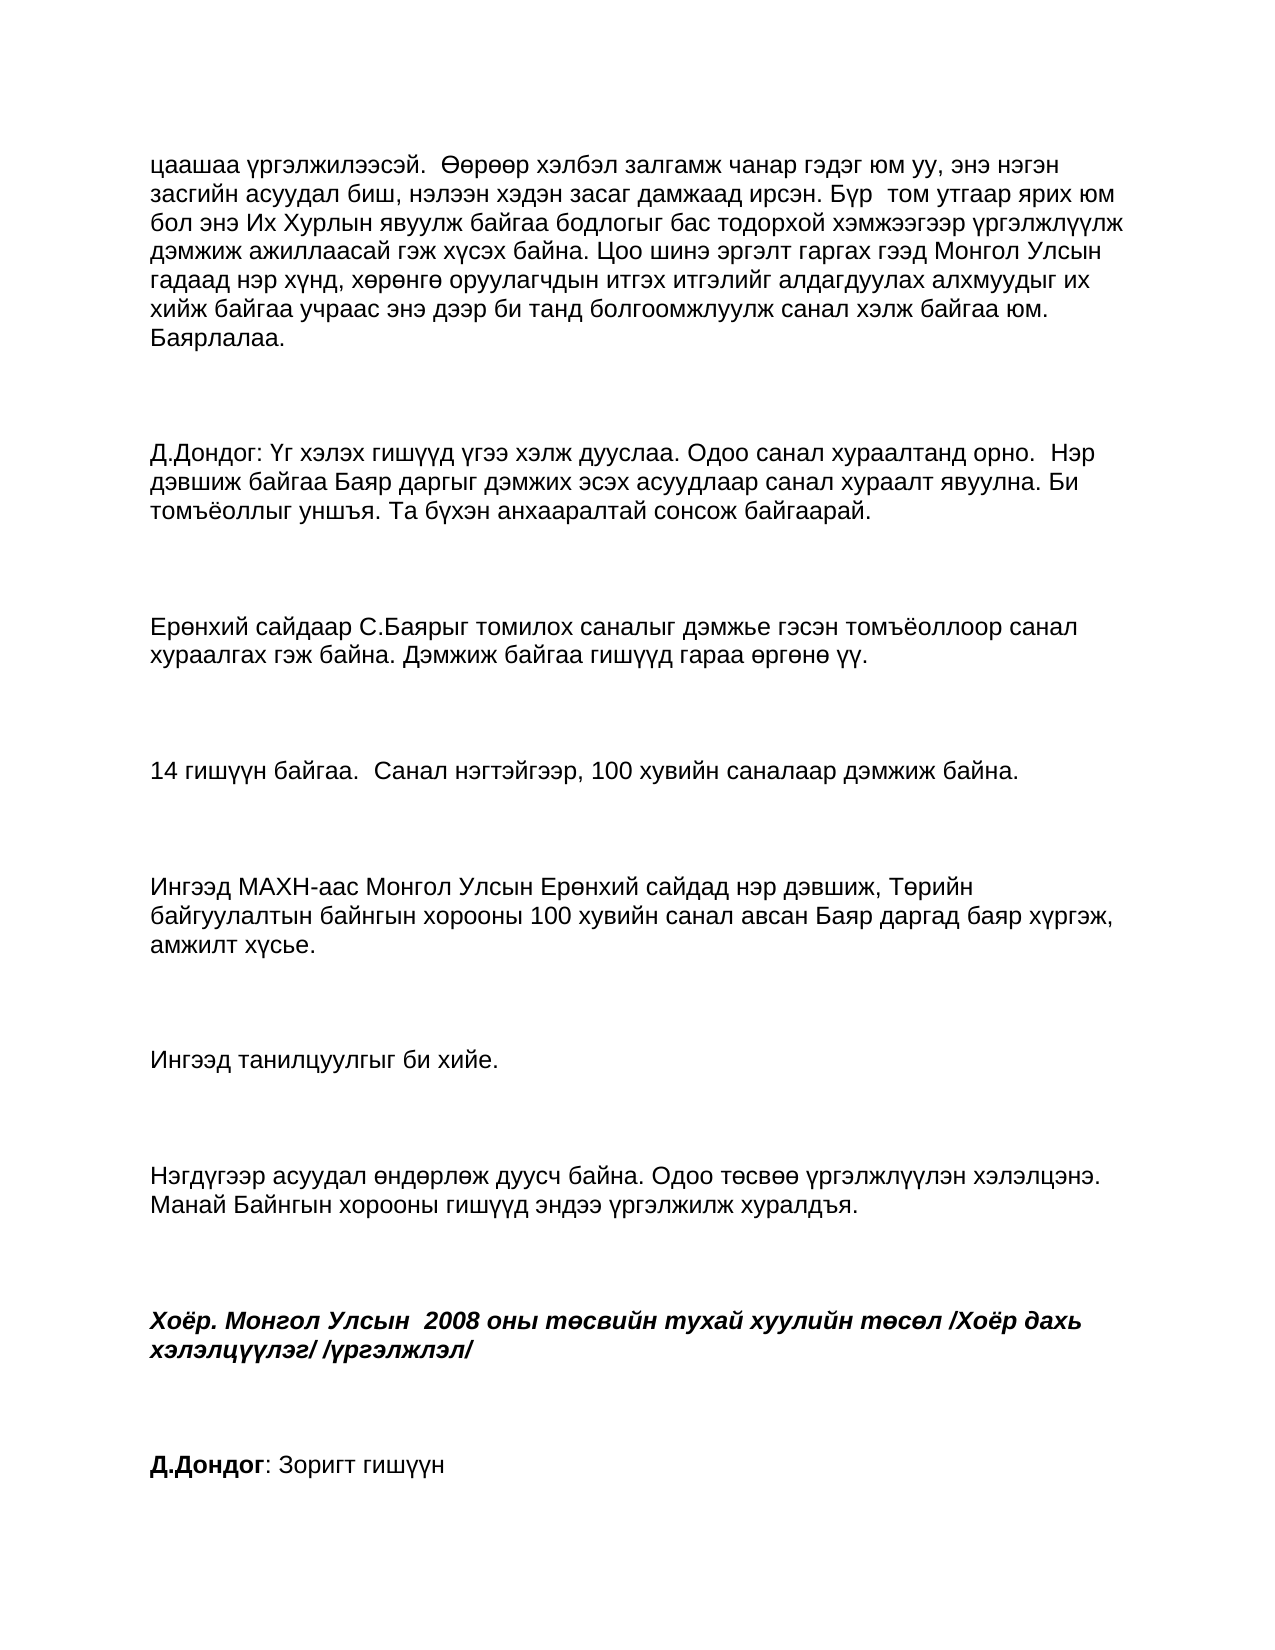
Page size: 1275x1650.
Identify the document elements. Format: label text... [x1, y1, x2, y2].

text Ерөнхий сайдаар С.Баярыг томилох саналыг дэмжье гэсэн томъёоллоор санал хураалгах гэж байна. Дэмжиж байгаа гишүүд гараа өргөнө үү. [150, 612, 1125, 669]
text Д.Дондог: Үг хэлэх гишүүд үгээ хэлж дууслаа. Одоо санал хураалтанд орно. Нэр дэвшиж байгаа Баяр даргыг дэмжих эсэх асуудлаар санал хураалт явуулна. Би томъёоллыг уншъя. Та бүхэн анхааралтай сонсож байгаарай. [150, 438, 1125, 524]
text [150, 150, 1125, 351]
text Ингээд МАХН-аас Монгол Улсын Ерөнхий сайдад нэр дэвшиж, Төрийн байгуулалтын байнгын хорооны 100 хувийн санал авсан Баяр даргад баяр хүргэж, амжилт хүсье. [150, 872, 1125, 958]
text Нэгдүгээр асуудал өндөрлөж дуусч байна. Одоо төсвөө үргэлжлүүлэн хэлэлцэнэ. Манай Байнгын хорооны гишүүд эндээ үргэлжилж хуралдъя. [150, 1161, 1125, 1219]
text Ингээд танилцуулгыг би хийе. [150, 1045, 1125, 1074]
text Хоёр. Монгол Улсын 2008 оны төсвийн тухай хуулийн төсөл /Хоёр дахь хэлэлцүүлэг/ /үргэлжлэл/ [150, 1306, 1125, 1363]
text Д.Дондог: Зоригт гишүүн [150, 1450, 1125, 1479]
text 14 гишүүн байгаа. Санал нэгтэйгээр, 100 хувийн саналаар дэмжиж байна. [150, 756, 1125, 785]
